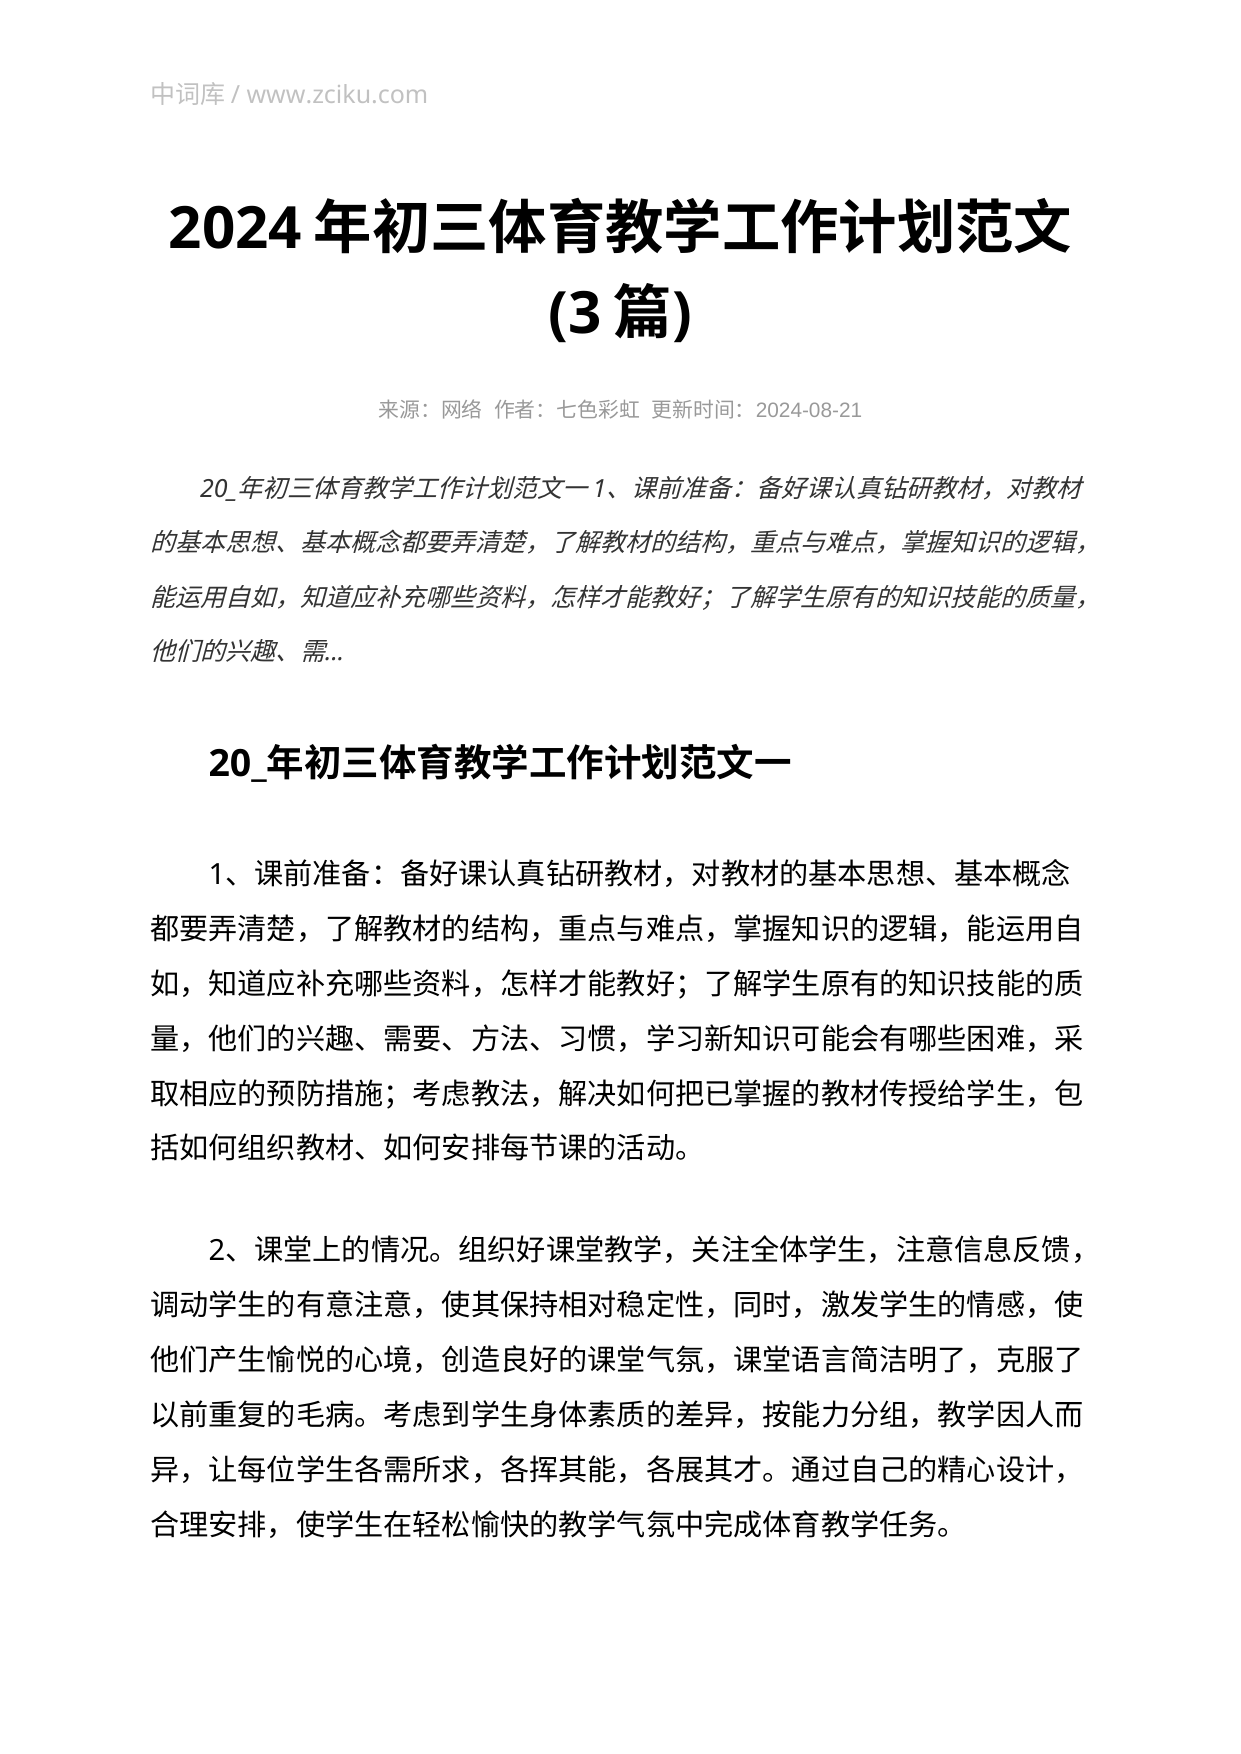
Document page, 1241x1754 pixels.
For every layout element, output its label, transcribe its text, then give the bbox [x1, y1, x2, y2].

text 来源：网络 作者：七色彩虹 更新时间：2024-08-21 [150, 398, 1090, 422]
text 20_年初三体育教学工作计划范文一 [150, 733, 1090, 787]
text 20_年初三体育教学工作计划范文一1、课前准备：备好课认真钻研教材，对教材的基本思想、基本概念都要弄清楚，了解教材的结构，重点与难点，掌握知识的逻辑，能运用自如，知道应补充哪些资料，怎样才能教好；了解学生原有的知识技能的质量，他们的兴趣、需... [150, 468, 1090, 668]
text 1、课前准备：备好课认真钻研教材，对教材的基本思想、基本概念都要弄清楚，了解教材的结构，重点与难点，掌握知识的逻辑，能运用自如，知道应补充哪些资料，怎样才能教好；了解学生原有的知识技能的质量，他们的兴趣、需要、方法、习惯，学习新知识可能会有哪些困难，采取相应的预防措施；考虑教法，解决如何把已掌握的教材传授给学生，包括如何组织教材、如何安排每节课的活动。 [150, 851, 1090, 1167]
text 2、课堂上的情况。组织好课堂教学，关注全体学生，注意信息反馈，调动学生的有意注意，使其保持相对稳定性，同时，激发学生的情感，使他们产生愉悦的心境，创造良好的课堂气氛，课堂语言简洁明了，克服了以前重复的毛病。考虑到学生身体素质的差异，按能力分组，教学因人而异，让每位学生各需所求，各挥其能，各展其才。通过自己的精心设计，合理安排，使学生在轻松愉快的教学气氛中完成体育教学任务。 [150, 1227, 1090, 1544]
subtitle 2024年初三体育教学工作计划范文(3篇) [150, 181, 1090, 351]
